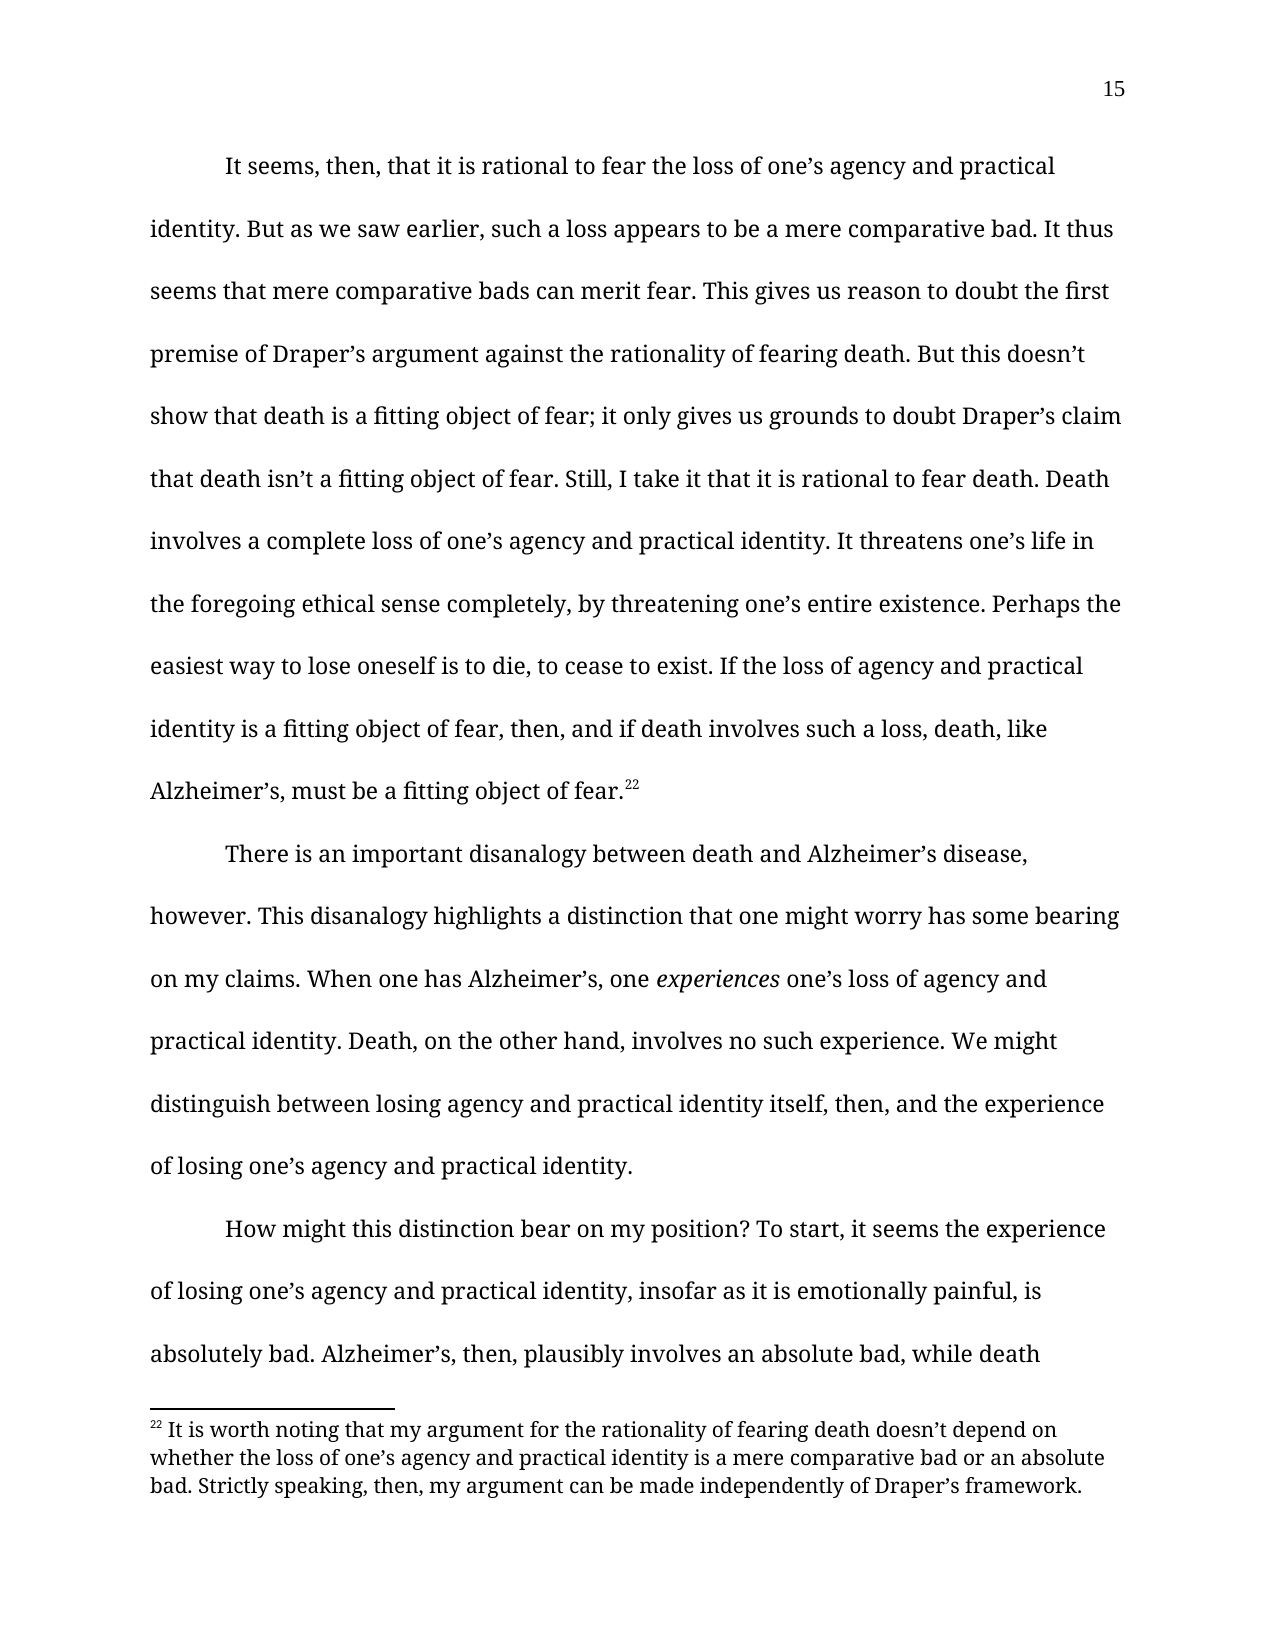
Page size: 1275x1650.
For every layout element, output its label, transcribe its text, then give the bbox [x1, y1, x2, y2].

text It seems, then, that it is rational to fear the loss of one’s agency and practical identity. But as we saw earlier, such a loss appears to be a mere comparative bad. It thus seems that mere comparative bads can merit fear. This gives us reason to doubt the first premise of Draper’s argument against the rationality of fearing death. But this doesn’t show that death is a fitting object of fear; it only gives us grounds to doubt Draper’s claim that death isn’t a fitting object of fear. Still, I take it that it is rational to fear death. Death involves a complete loss of one’s agency and practical identity. It threatens one’s life in the foregoing ethical sense completely, by threatening one’s entire existence. Perhaps the easiest way to lose oneself is to die, to cease to exist. If the loss of agency and practical identity is a fitting object of fear, then, and if death involves such a loss, death, like Alzheimer’s, must be a fitting object of fear. [150, 150, 1125, 806]
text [150, 1212, 1125, 1369]
text There is an important disanalogy between death and Alzheimer’s disease, however. This disanalogy highlights a distinction that one might worry has some bearing on my claims. When one has Alzheimer’s, one experiences one’s loss of agency and practical identity. Death, on the other hand, involves no such experience. We might distinguish between losing agency and practical identity itself, then, and the experience of losing one’s agency and practical identity. [150, 837, 1125, 1181]
